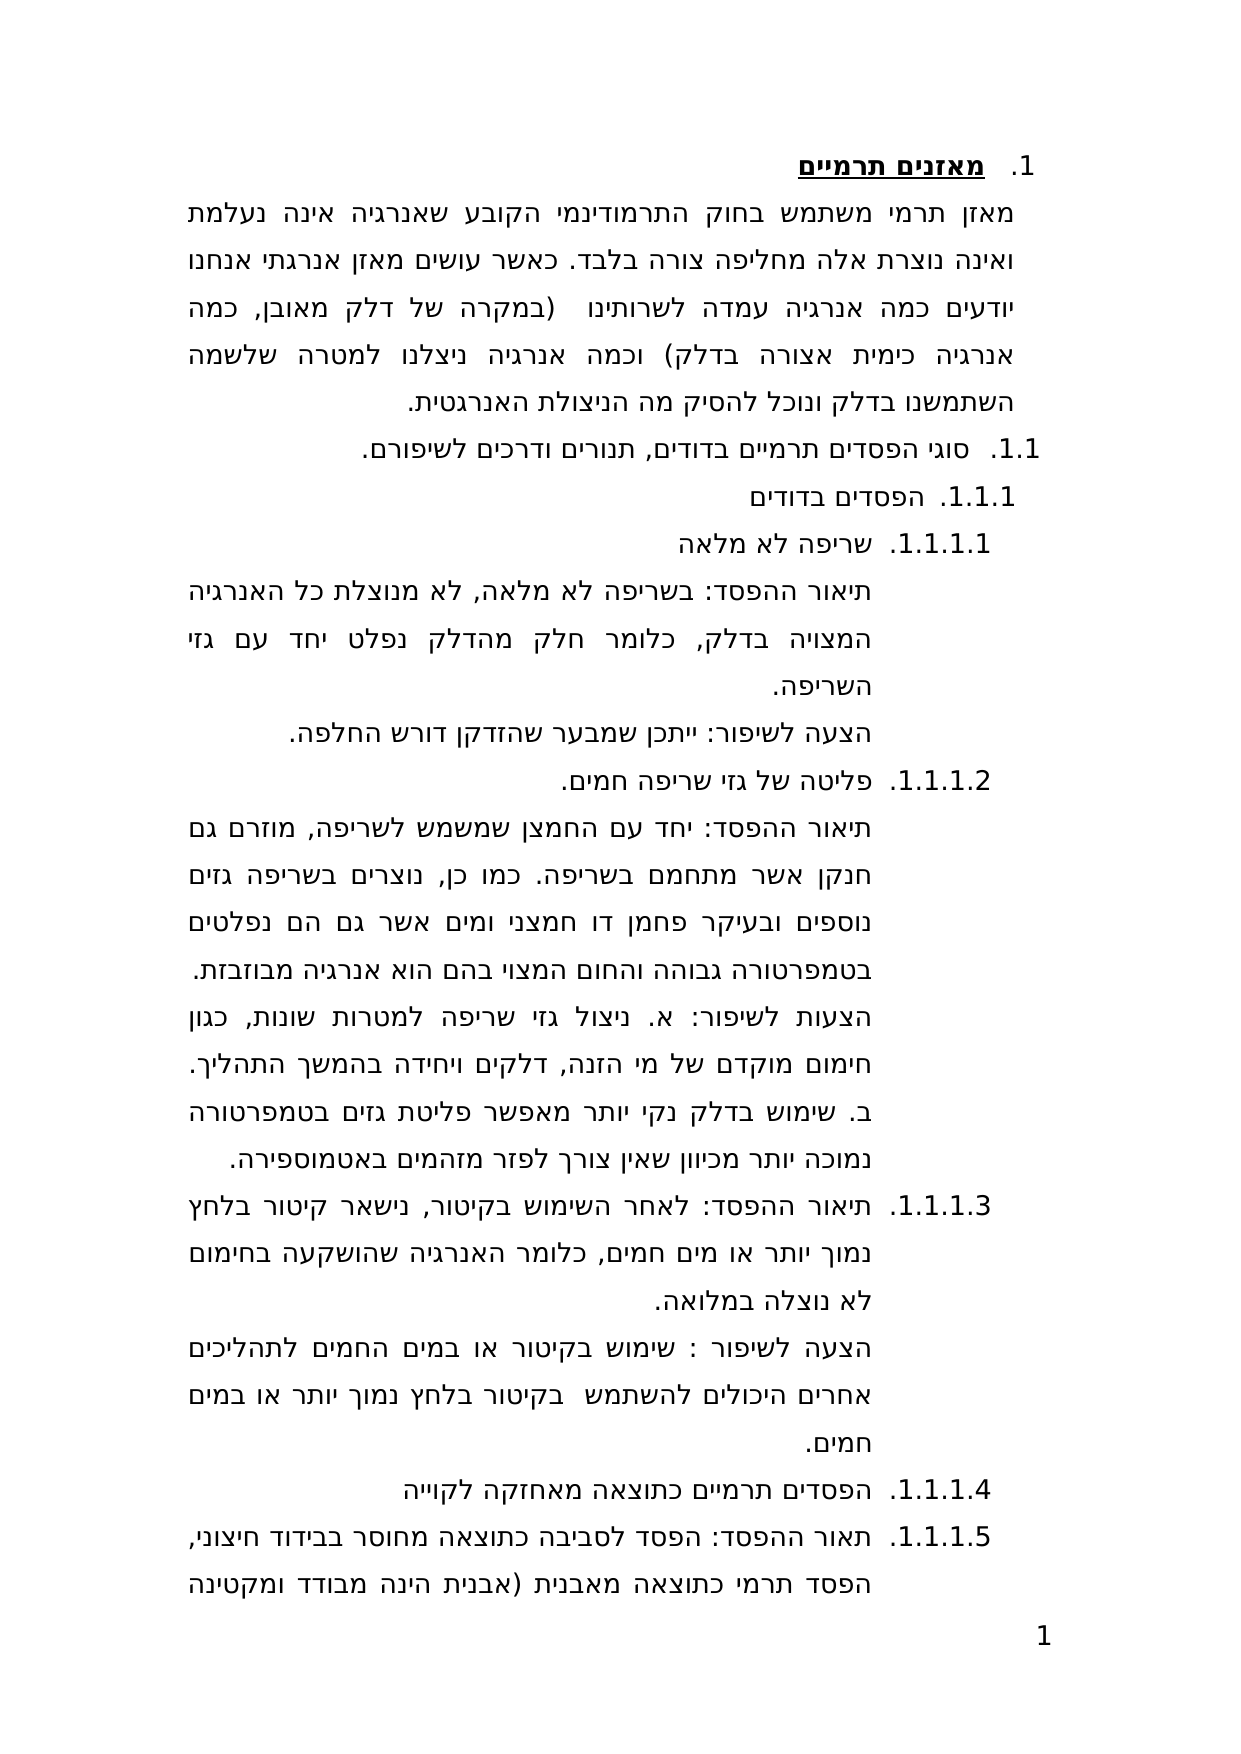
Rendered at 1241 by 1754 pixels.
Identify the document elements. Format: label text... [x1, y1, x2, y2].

list שריפה לא מלאה [187, 528, 940, 560]
text הצעה לשיפור: ייתכן שמבער שהזדקן דורש החלפה. [187, 717, 873, 749]
text הצעות לשיפור: א. ניצול גזי שריפה למטרות שונות, כגון חימום מוקדם של מי הזנה, דלקים ויחידה בהמשך התהליך. ב. שימוש בדלק נקי יותר מאפשר פליטת גזים בטמפרטורה נמוכה יותר מכיוון שאין צורך לפזר מזהמים באטמוספירה. [187, 1001, 873, 1175]
text תיאור ההפסד: יחד עם החמצן שמשמש לשריפה, מוזרם גם חנקן אשר מתחמם בשריפה. כמו כן, נוצרים בשריפה גזים נוספים ובעיקר פחמן דו חמצני ומים אשר גם הם נפלטים בטמפרטורה גבוהה והחום המצוי בהם הוא אנרגיה מבוזבזת. [187, 812, 873, 986]
text מאזן תרמי משתמש בחוק התרמודינמי הקובע שאנרגיה אינה נעלמת ואינה נוצרת אלה מחליפה צורה בלבד. כאשר עושים מאזן אנרגתי אנחנו יודעים כמה אנרגיה עמדה לשרותינו (במקרה של דלק מאובן, כמה אנרגיה כימית אצורה בדלק) וכמה אנרגיה ניצלנו למטרה שלשמה השתמשנו בדלק ונוכל להסיק מה הניצולת האנרגטית. [187, 197, 1015, 418]
list הפסדים תרמיים כתוצאה מאחזקה לקוייה [187, 1474, 940, 1506]
list תיאור ההפסד: לאחר השימוש בקיטור, נישאר קיטור בלחץ נמוך יותר או מים חמים, כלומר האנרגיה שהושקעה בחימום לא נוצלה במלואה. [187, 1190, 940, 1317]
text תיאור ההפסד: בשריפה לא מלאה, לא מנוצלת כל האנרגיה המצויה בדלק, כלומר חלק מהדלק נפלט יחד עם גזי השריפה. [187, 576, 873, 702]
list הפסדים בדודים [187, 481, 978, 513]
list סוגי הפסדים תרמיים בדודים, תנורים ודרכים לשיפורם. [187, 434, 1015, 465]
list מאזנים תרמיים [187, 150, 1023, 182]
text הצעה לשיפור : שימוש בקיטור או במים החמים לתהליכים אחרים היכולים להשתמש בקיטור בלחץ נמוך יותר או במים חמים. [187, 1332, 873, 1458]
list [187, 1521, 940, 1600]
list פליטה של גזי שריפה חמים. [187, 765, 940, 796]
